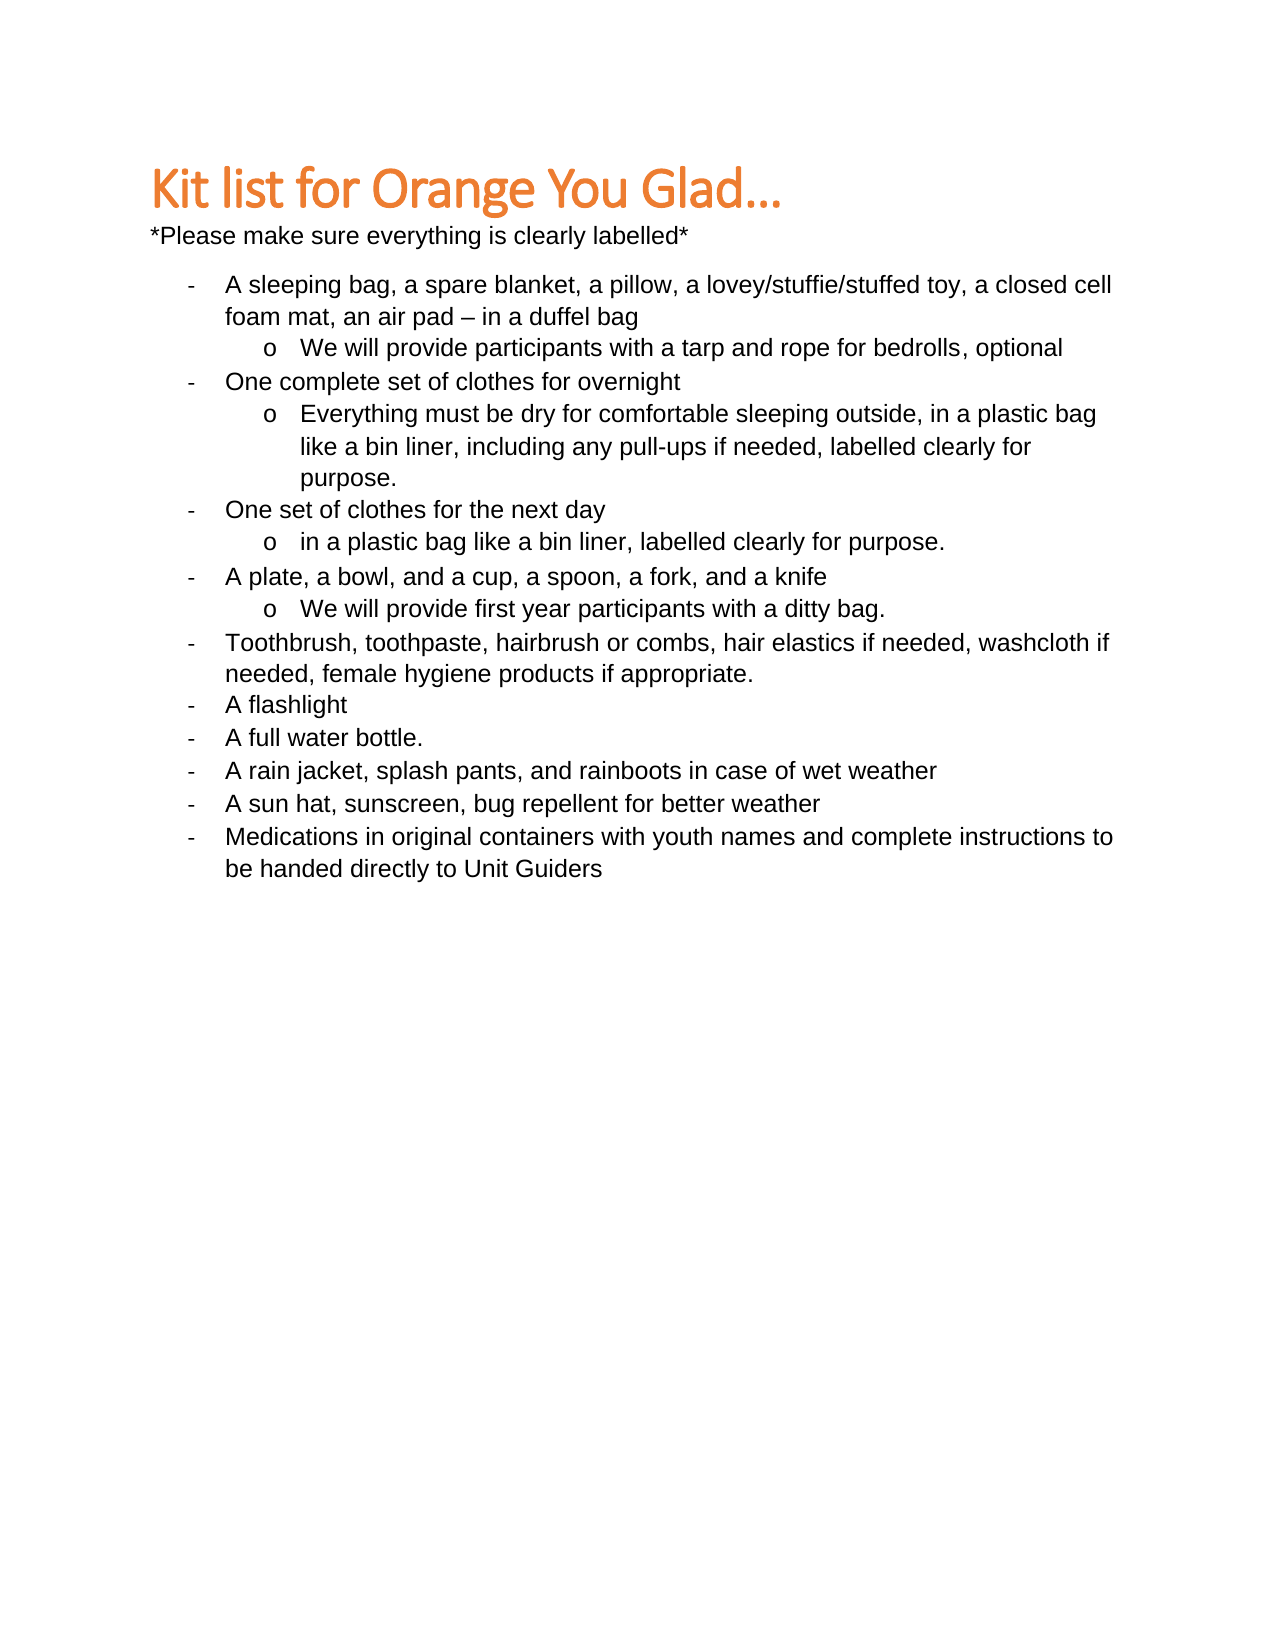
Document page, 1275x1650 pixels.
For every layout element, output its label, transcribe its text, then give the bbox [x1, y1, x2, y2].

list We will provide participants with a tarp and rope for bedrolls, optional [262, 333, 1125, 364]
list A full water bottle. [187, 722, 1125, 753]
title Kit list for Orange You Glad… [150, 150, 1125, 221]
list One complete set of clothes for overnight [187, 366, 1125, 397]
list A plate, a bowl, and a cup, a spoon, a fork, and a knife [187, 561, 1125, 591]
text *Please make sure everything is clearly labelled* [150, 221, 1125, 250]
list A flashlight [187, 689, 1125, 720]
list in a plastic bag like a bin liner, labelled clearly for purpose. [262, 527, 1125, 558]
list Everything must be dry for comfortable sleeping outside, in a plastic bag like a bin liner, including any pull-ups if needed, labelled clearly for purpose. [262, 399, 1125, 492]
list A rain jacket, splash pants, and rainboots in case of wet weather [187, 755, 1125, 786]
list Medications in original containers with youth names and complete instructions to be handed directly to Unit Guiders [187, 821, 1125, 883]
list A sleeping bag, a spare blanket, a pillow, a lovey/stuffie/stuffed toy, a closed cell foam mat, an air pad – in a duffel bag [187, 269, 1125, 331]
list One set of clothes for the next day [187, 494, 1125, 525]
list We will provide first year participants with a ditty bag. [262, 593, 1125, 624]
list A sun hat, sunscreen, bug repellent for better weather [187, 788, 1125, 819]
list Toothbrush, toothpaste, hairbrush or combs, hair elastics if needed, washcloth if needed, female hygiene products if appropriate. [187, 627, 1125, 688]
